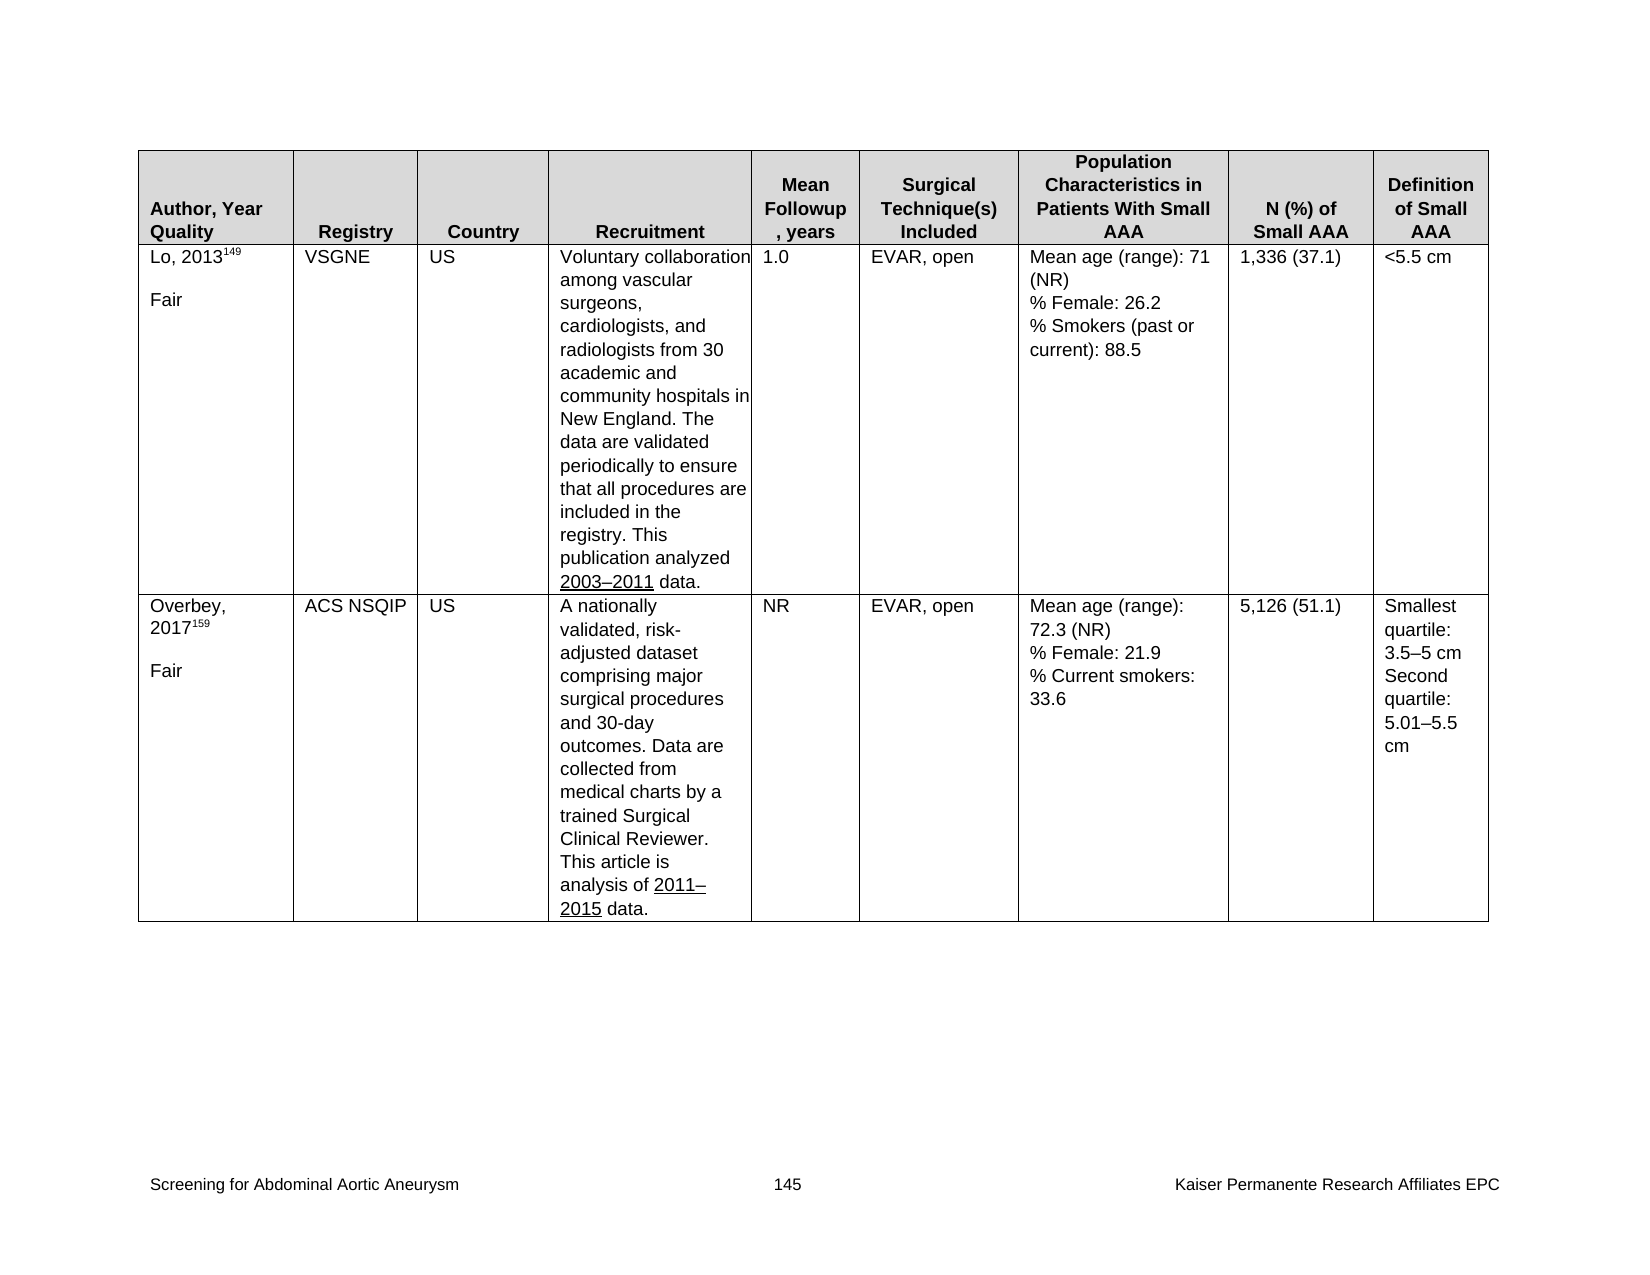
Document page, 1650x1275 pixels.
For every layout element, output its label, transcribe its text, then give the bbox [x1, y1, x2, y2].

table_cell EVAR, open [860, 245, 1018, 594]
table_cell VSGNE [294, 245, 417, 594]
table_cell US [418, 595, 548, 921]
table_cell Smallest quartile: 3.5–5 cm Second quartile: 5.01–5.5 cm [1374, 595, 1488, 921]
table_header Definition of Small AAA [1374, 151, 1488, 244]
table_header Mean Followup, years [752, 151, 859, 244]
table_cell A nationally validated, risk- adjusted dataset comprising major surgical procedures and 30-day outcomes. Data are collected from medical charts by a trained Surgical Clinical Reviewer. This article is analysis of 2011–2015 data. [549, 595, 751, 921]
table_cell US [418, 245, 548, 594]
table_cell Overbey, 2017159 Fair [139, 595, 293, 921]
table_header Population Characteristics in Patients With Small AAA [1019, 151, 1228, 244]
table_cell EVAR, open [860, 595, 1018, 921]
table_cell ACS NSQIP [294, 595, 417, 921]
table_cell Mean age (range): 72.3 (NR) % Female: 21.9 % Current smokers: 33.6 [1019, 595, 1228, 921]
table_cell NR [752, 595, 859, 921]
table_cell 1,336 (37.1) [1229, 245, 1373, 594]
table_header Surgical Technique(s) Included [860, 151, 1018, 244]
table_header Recruitment [549, 151, 751, 244]
table_cell 5,126 (51.1) [1229, 595, 1373, 921]
table_header Registry [294, 151, 417, 244]
table_cell <5.5 cm [1374, 245, 1488, 594]
table_header Country [418, 151, 548, 244]
table_cell Voluntary collaboration among vascular surgeons, cardiologists, and radiologists from 30 academic and community hospitals in New England. The data are validated periodically to ensure that all procedures are included in the registry. This publication analyzed 2003–2011 data. [549, 245, 751, 594]
table_cell Lo, 2013149 Fair [139, 245, 293, 594]
table_cell 1.0 [752, 245, 859, 594]
table_header N (%) of Small AAA [1229, 151, 1373, 244]
table_cell Mean age (range): 71 (NR) % Female: 26.2 % Smokers (past or current): 88.5 [1019, 245, 1228, 594]
table_header Author, Year Quality [139, 151, 293, 244]
